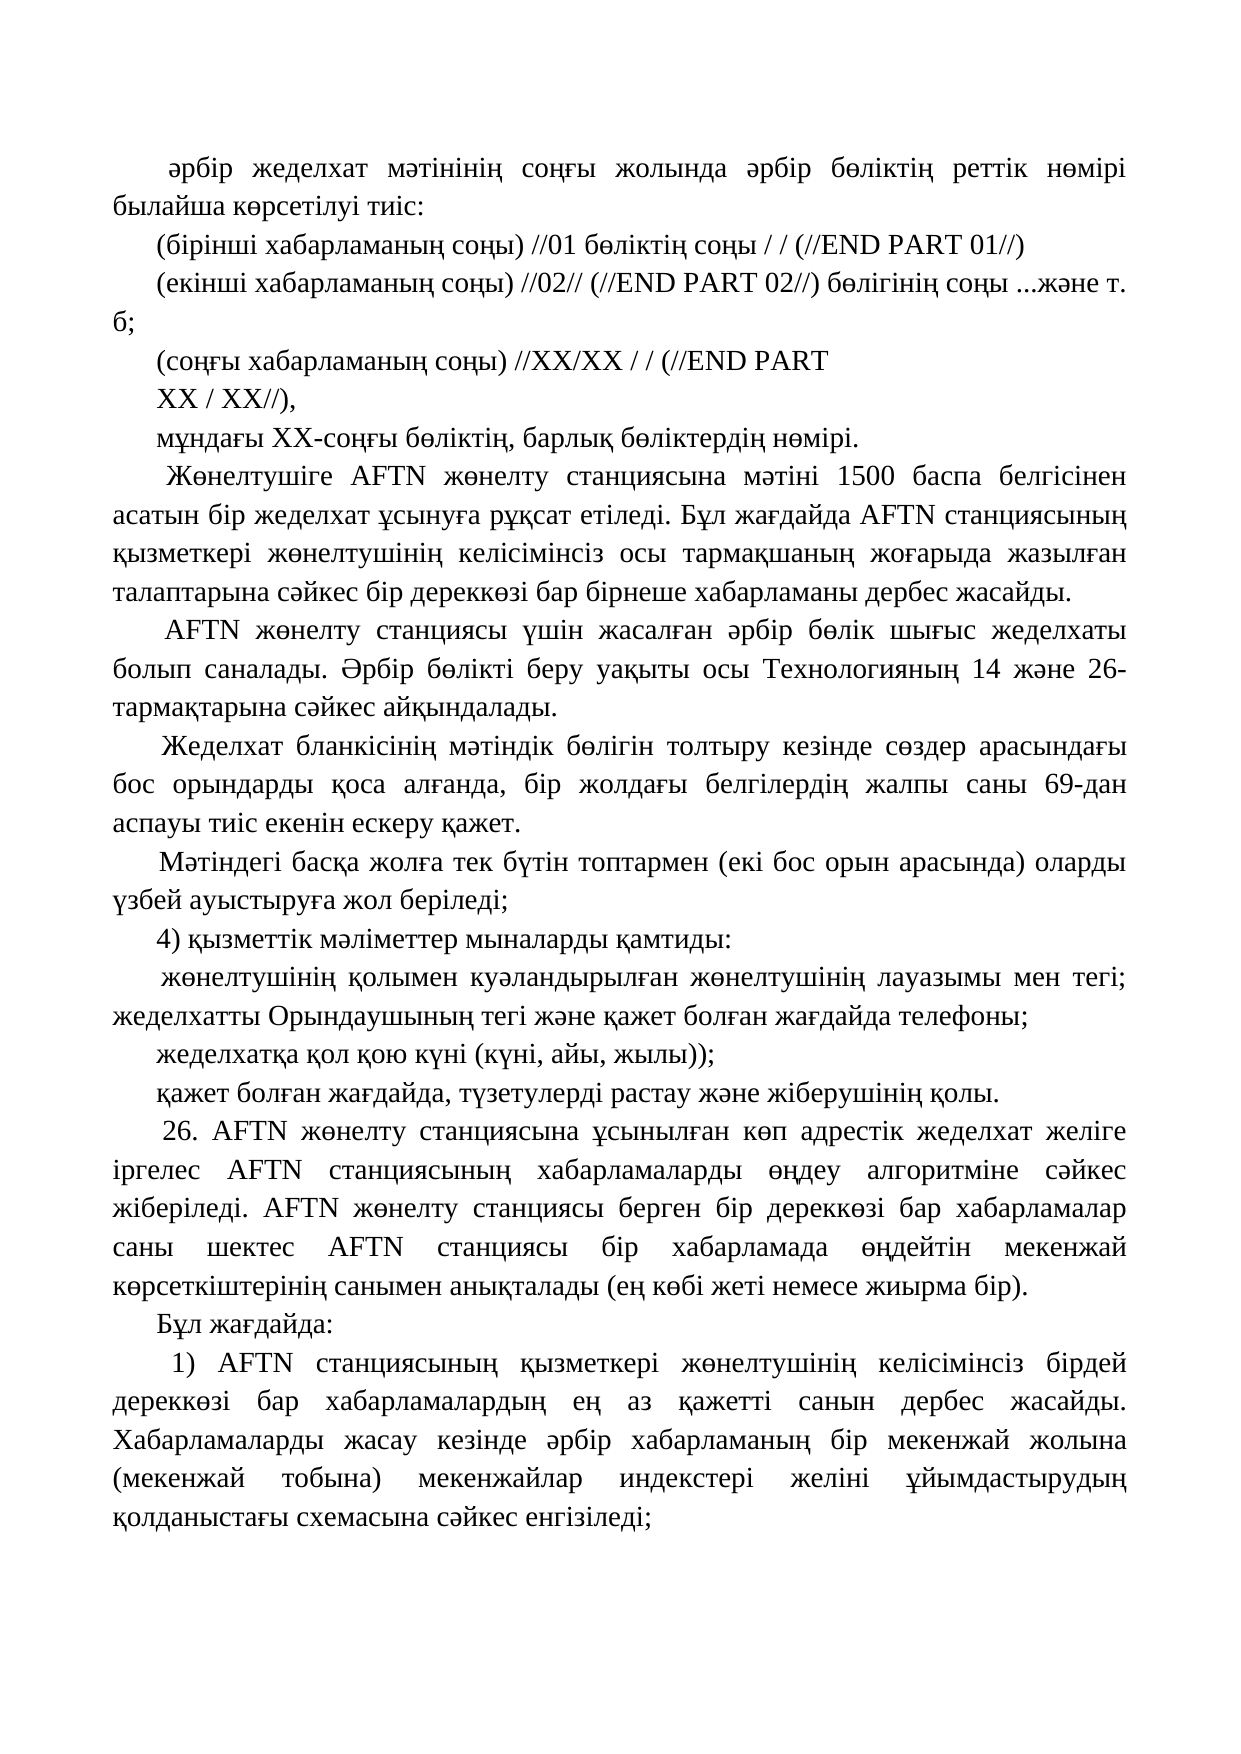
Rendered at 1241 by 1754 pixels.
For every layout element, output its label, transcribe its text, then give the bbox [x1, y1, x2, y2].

text 4) қызметтік мәліметтер мыналарды қамтиды: [112, 921, 1128, 954]
text қажет болған жағдайда, түзетулерді растау және жіберушінің қолы. [112, 1075, 1128, 1108]
text (соңғы хабарламаның соңы) //ХХ/XX / / (//END PART [112, 343, 1128, 376]
text жеделхатқа қол қою күні (күні, айы, жылы)); [112, 1036, 1128, 1070]
text 1) AFTN станциясының қызметкері жөнелтушінің келісімінсіз бірдей дереккөзі бар хабарламалардың ең аз қажетті санын дербес жасайды. Хабарламаларды жасау кезінде әрбір хабарламаның бір мекенжай жолына (мекенжай тобына) мекенжайлар индекстері желіні ұйымдастырудың қолданыстағы схемасына сәйкес енгізіледі; [112, 1345, 1128, 1532]
text AFTN жөнелту станциясы үшін жасалған әрбір бөлік шығыс жеделхаты болып саналады. Әрбір бөлікті беру уақыты осы Технологияның 14 және 26-тармақтарына сәйкес айқындалады. [112, 612, 1128, 723]
text Жеделхат бланкісінің мәтіндік бөлігін толтыру кезінде сөздер арасындағы бос орындарды қоса алғанда, бір жолдағы белгілердің жалпы саны 69-дан аспауы тиіс екенін ескеру қажет. [112, 728, 1128, 839]
text XX / ХХ//), [112, 381, 1128, 415]
text әрбір жеделхат мәтінінің соңғы жолында әрбір бөліктің реттік нөмірі былайша көрсетілуі тиіс: [112, 150, 1128, 222]
text Мәтіндегі басқа жолға тек бүтін топтармен (екі бос орын арасында) оларды үзбей ауыстыруға жол беріледі; [112, 844, 1128, 916]
text мұндағы XX-соңғы бөліктің, барлық бөліктердің нөмірі. [112, 420, 1128, 453]
text Жөнелтушіге AFTN жөнелту станциясына мәтіні 1500 баспа белгісінен асатын бір жеделхат ұсынуға рұқсат етіледі. Бұл жағдайда AFTN станциясының қызметкері жөнелтушінің келісімінсіз осы тармақшаның жоғарыда жазылған талаптарына сәйкес бір дереккөзі бар бірнеше хабарламаны дербес жасайды. [112, 458, 1128, 607]
text 26. AFTN жөнелту станциясына ұсынылған көп адрестік жеделхат желіге іргелес AFTN станциясының хабарламаларды өңдеу алгоритміне сәйкес жіберіледі. AFTN жөнелту станциясы берген бір дереккөзі бар хабарламалар саны шектес AFTN станциясы бір хабарламада өңдейтін мекенжай көрсеткіштерінің санымен анықталады (ең көбі жеті немесе жиырма бір). [112, 1113, 1128, 1301]
text жөнелтушінің қолымен куәландырылған жөнелтушінің лауазымы мен тегі; жеделхатты Орындаушының тегі және қажет болған жағдайда телефоны; [112, 959, 1128, 1031]
text (екінші хабарламаның соңы) //02// (//END PART 02//) бөлігінің соңы ...және т. б; [112, 266, 1128, 338]
text Бұл жағдайда: [112, 1306, 1128, 1340]
text (бірінші хабарламаның соңы) //01 бөліктің соңы / / (//END PART 01//) [112, 227, 1128, 261]
